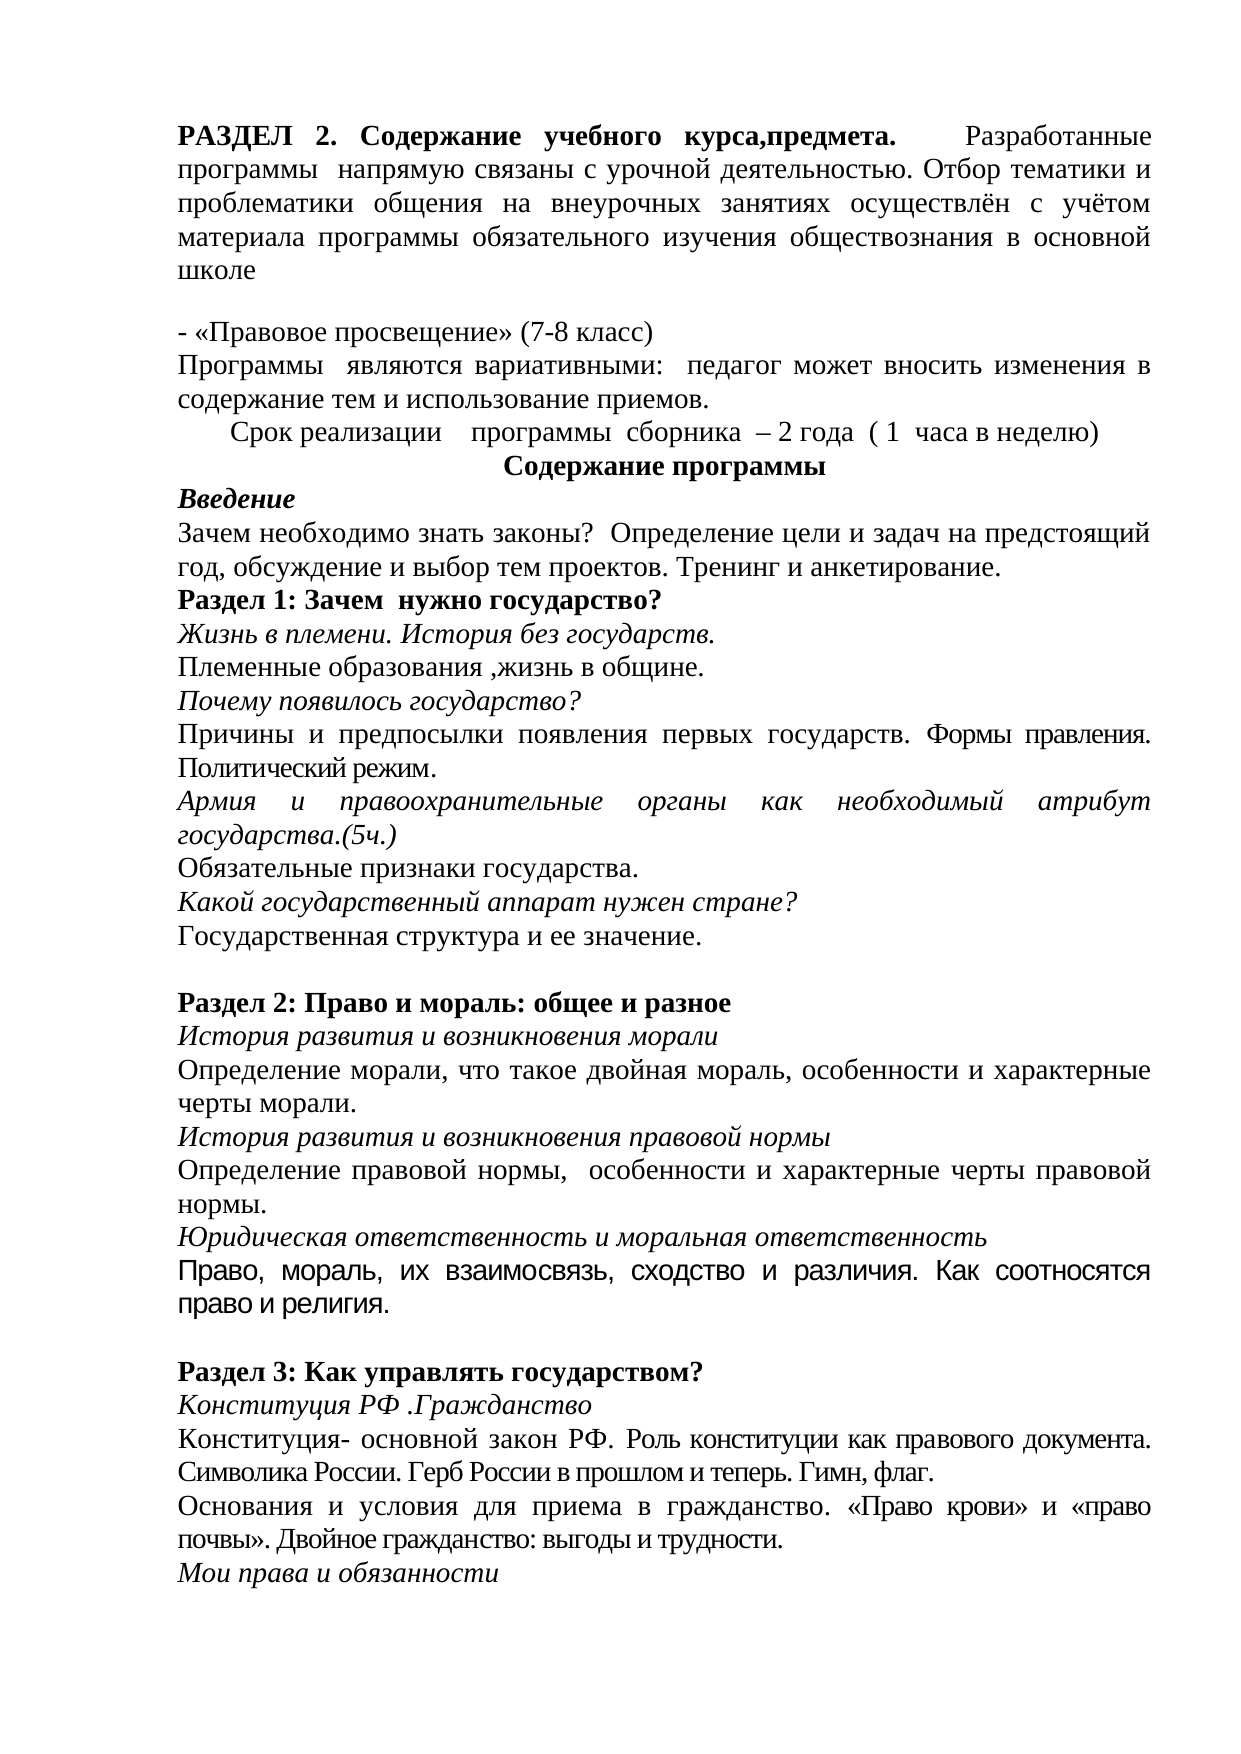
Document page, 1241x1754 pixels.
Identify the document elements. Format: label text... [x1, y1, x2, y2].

text Конституция- основной закон РФ. Роль конституции как правового документа. Символика России. Герб России в прошлом и теперь. Гимн, флаг. [177, 1421, 1152, 1488]
text Раздел 1: Зачем нужно государство? [177, 582, 1152, 616]
text Государственная структура и ее значение. [177, 918, 1152, 951]
text Определение морали, что такое двойная мораль, особенности и характерные черты морали. [177, 1052, 1152, 1119]
text Раздел 2: Право и мораль: общее и разное [177, 985, 1152, 1018]
text Племенные образования ,жизнь в общине. [177, 649, 1152, 683]
text - «Правовое просвещение» (7-8 класс) [177, 314, 1152, 347]
text Армия и правоохранительные органы как необходимый атрибут государства.(5ч.) [177, 783, 1152, 851]
text История развития и возникновения правовой нормы [177, 1119, 1152, 1152]
text Программы являются вариативными: педагог может вносить изменения в содержание тем и использование приемов. [177, 347, 1152, 414]
text Зачем необходимо знать законы? Определение цели и задач на предстоящий год, обсуждение и выбор тем проектов. Тренинг и анкетирование. [177, 515, 1152, 582]
text Почему появилось государство? [177, 683, 1152, 716]
text Обязательные признаки государства. [177, 851, 1152, 884]
text Мои права и обязанности [177, 1555, 1152, 1588]
text Причины и предпосылки появления первых государств. Формы правления. Политический режим. [177, 716, 1152, 783]
text Право, мораль, их взаимосвязь, сходство и различия. Как соотносятся право и религия. [177, 1253, 1152, 1320]
text Конституция РФ .Гражданство [177, 1387, 1152, 1421]
text История развития и возникновения морали [177, 1018, 1152, 1052]
text РАЗДЕЛ 2. Содержание учебного курса,предмета. Разработанные программы напрямую связаны с урочной деятельностью. Отбор тематики и проблематики общения на внеурочных занятиях осуществлён с учётом материала программы обязательного изучения обществознания в основной школе [177, 118, 1152, 286]
text Определение правовой нормы, особенности и характерные черты правовой нормы. [177, 1152, 1152, 1219]
text Юридическая ответственность и моральная ответственность [177, 1219, 1152, 1253]
text Раздел 3: Как управлять государством? [177, 1354, 1152, 1387]
text Какой государственный аппарат нужен стране? [177, 884, 1152, 918]
text Введение [177, 482, 1152, 515]
text Срок реализации программы сборника – 2 года ( 1 часа в неделю) Содержание программы [177, 414, 1152, 482]
text Основания и условия для приема в гражданство. «Право крови» и «право почвы». Двойное гражданство: выгоды и трудности. [177, 1488, 1152, 1555]
text Жизнь в племени. История без государств. [177, 616, 1152, 649]
